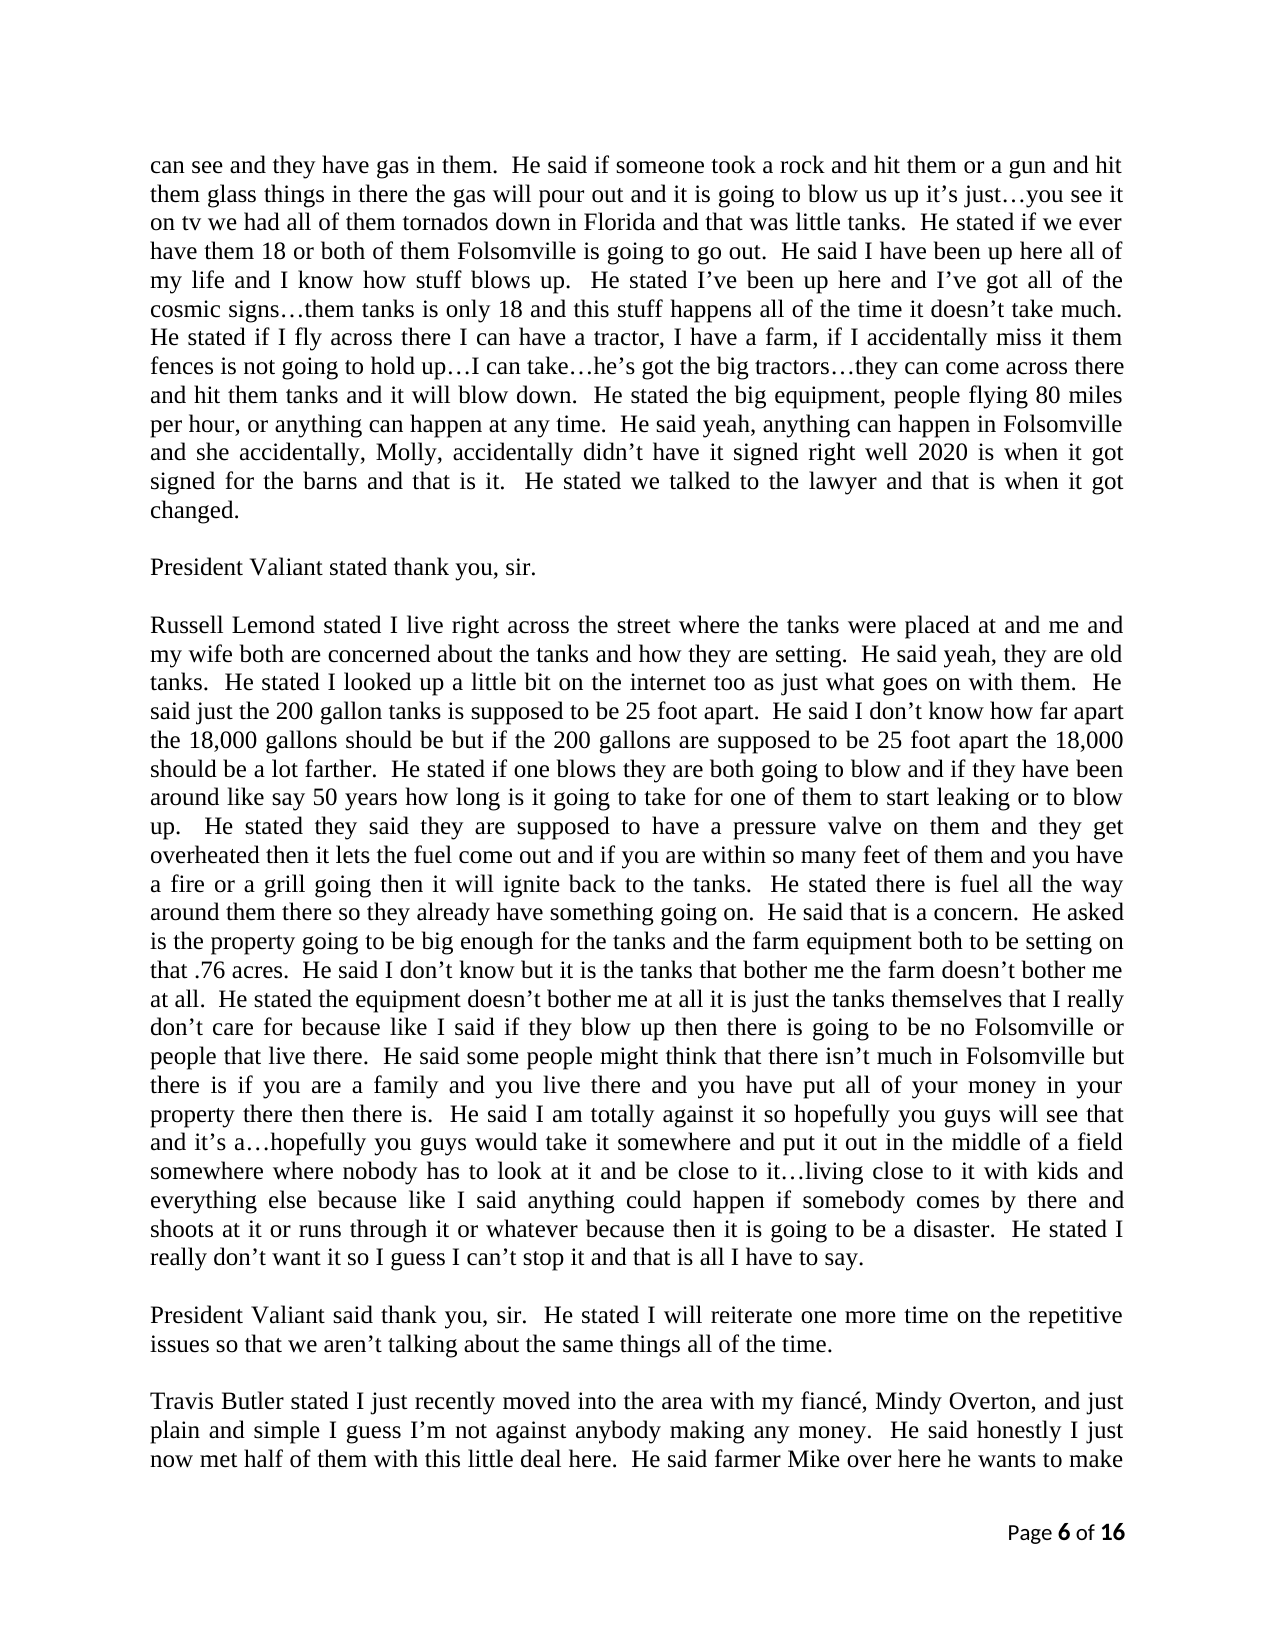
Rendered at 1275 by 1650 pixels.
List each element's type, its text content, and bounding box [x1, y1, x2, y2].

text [150, 150, 1125, 524]
text Russell Lemond stated I live right across the street where the tanks were placed at and me and my wife both are concerned about the tanks and how they are setting. He said yeah, they are old tanks. He stated I looked up a little bit on the internet too as just what goes on with them. He said just the 200 gallon tanks is supposed to be 25 foot apart. He said I don’t know how far apart the 18,000 gallons should be but if the 200 gallons are supposed to be 25 foot apart the 18,000 should be a lot farther. He stated if one blows they are both going to blow and if they have been around like say 50 years how long is it going to take for one of them to start leaking or to blow up. He stated they said they are supposed to have a pressure valve on them and they get overheated then it lets the fuel come out and if you are within so many feet of them and you have a fire or a grill going then it will ignite back to the tanks. He stated there is fuel all the way around them there so they already have something going on. He said that is a concern. He asked is the property going to be big enough for the tanks and the farm equipment both to be setting on that .76 acres. He said I don’t know but it is the tanks that bother me the farm doesn’t bother me at all. He stated the equipment doesn’t bother me at all it is just the tanks themselves that I really don’t care for because like I said if they blow up then there is going to be no Folsomville or people that live there. He said some people might think that there isn’t much in Folsomville but there is if you are a family and you live there and you have put all of your money in your property there then there is. He said I am totally against it so hopefully you guys will see that and it’s a…hopefully you guys would take it somewhere and put it out in the middle of a field somewhere where nobody has to look at it and be close to it…living close to it with kids and everything else because like I said anything could happen if somebody comes by there and shoots at it or runs through it or whatever because then it is going to be a disaster. He stated I really don’t want it so I guess I can’t stop it and that is all I have to say. [150, 610, 1125, 1271]
text President Valiant said thank you, sir. He stated I will reiterate one more time on the repetitive issues so that we aren’t talking about the same things all of the time. [150, 1300, 1125, 1357]
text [150, 1386, 1125, 1472]
text President Valiant stated thank you, sir. [150, 552, 1125, 581]
